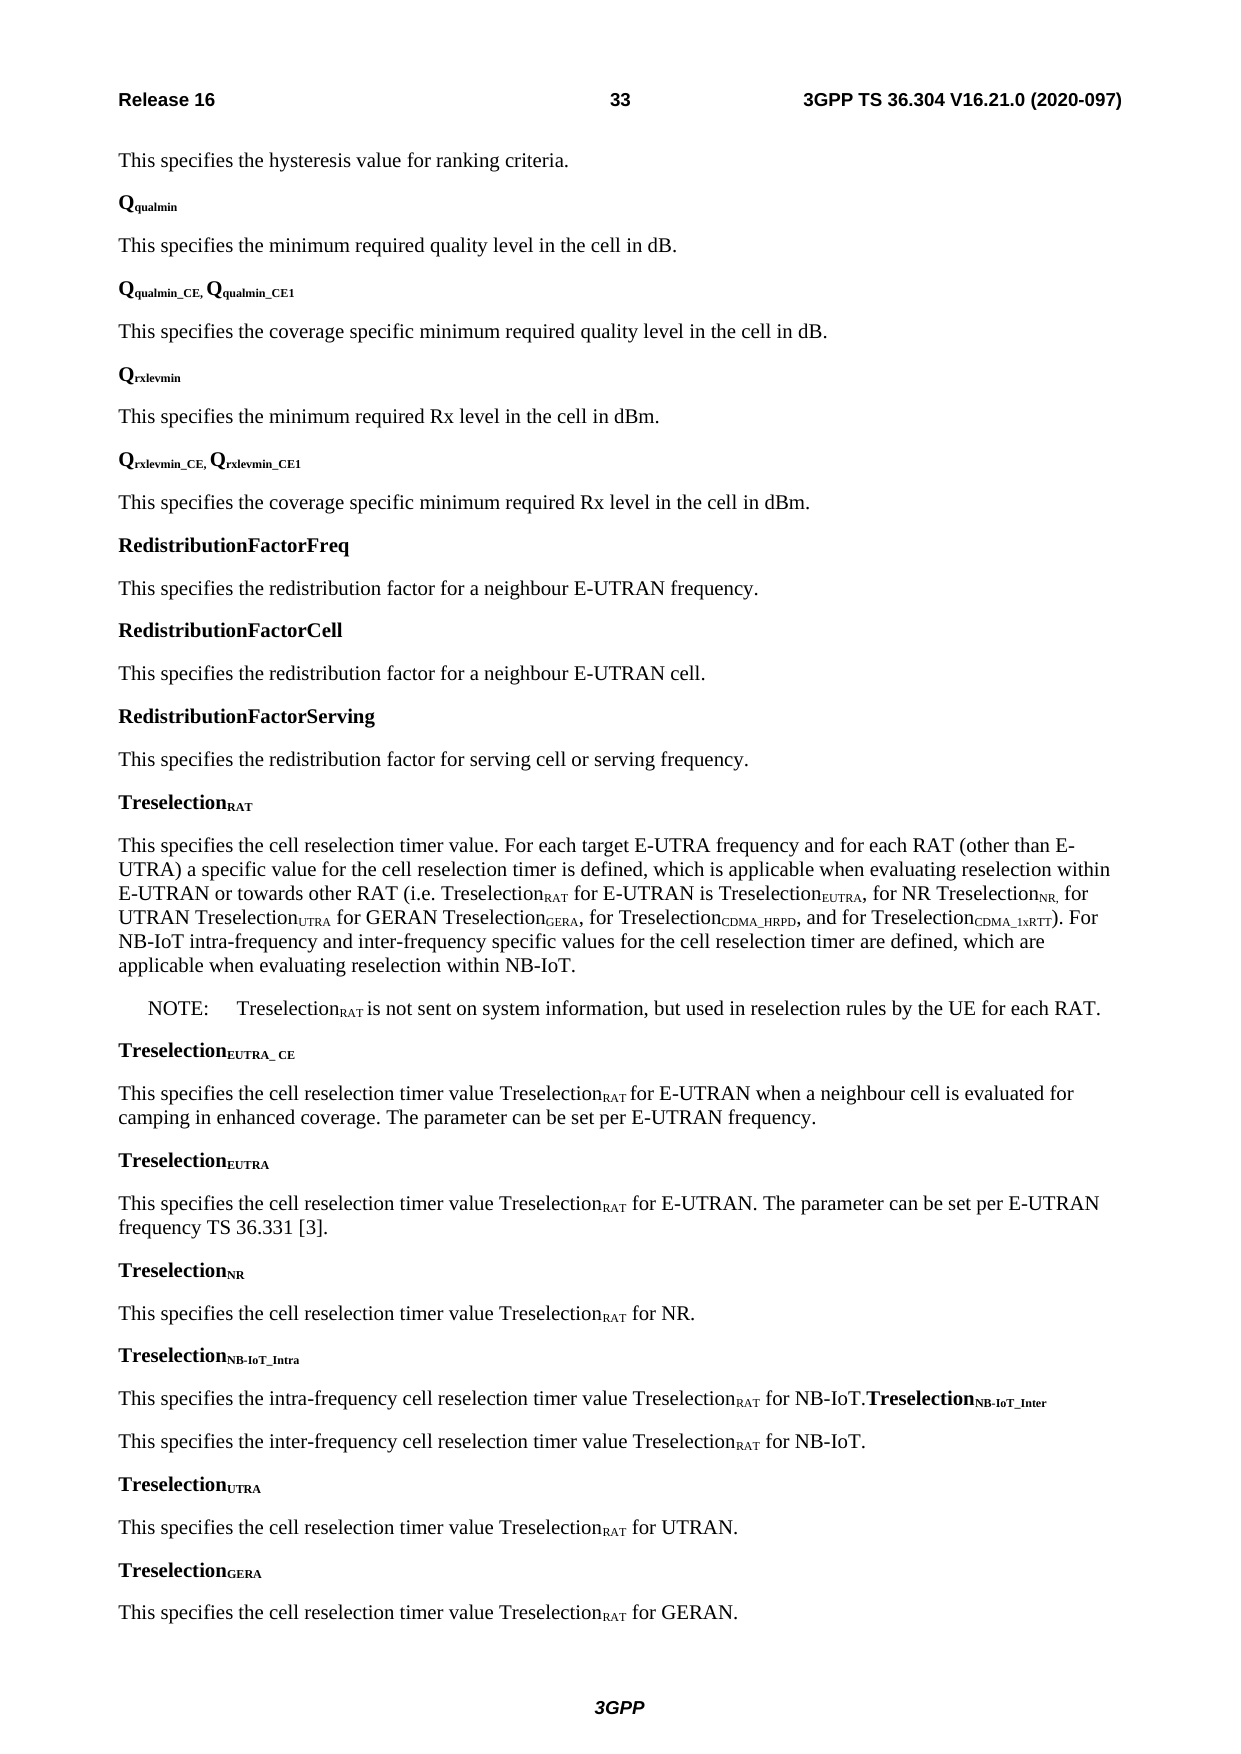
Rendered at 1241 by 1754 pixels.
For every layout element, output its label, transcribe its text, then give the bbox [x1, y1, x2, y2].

text This specifies the cell reselection timer value TreselectionRAT for UTRAN. [118, 1515, 1122, 1539]
text This specifies the redistribution factor for a neighbour E-UTRAN cell. [118, 661, 1122, 685]
text This specifies the cell reselection timer value TreselectionRAT for GERAN. [118, 1600, 1122, 1624]
text TreselectionEUTRA_ CE [118, 1038, 1122, 1062]
text NOTE: TreselectionRAT is not sent on system information, but used in reselection rules by the UE for each RAT. [148, 996, 1122, 1020]
text This specifies the cell reselection timer value TreselectionRAT for NR. [118, 1301, 1122, 1325]
text Qqualmin_CE, Qqualmin_CE1 [118, 276, 1122, 300]
text This specifies the hysteresis value for ranking criteria. [118, 147, 1122, 172]
text Qrxlevmin [118, 362, 1122, 386]
text This specifies the cell reselection timer value TreselectionRAT for E-UTRAN when a neighbour cell is evaluated for camping in enhanced coverage. The parameter can be set per E-UTRAN frequency. [118, 1081, 1122, 1129]
text This specifies the inter-frequency cell reselection timer value TreselectionRAT for NB-IoT. [118, 1429, 1122, 1453]
text RedistributionFactorServing [118, 704, 1122, 728]
text This specifies the redistribution factor for a neighbour E-UTRAN frequency. [118, 576, 1122, 600]
text This specifies the minimum required Rx level in the cell in dBm. [118, 404, 1122, 428]
text This specifies the coverage specific minimum required Rx level in the cell in dBm. [118, 490, 1122, 514]
text This specifies the cell reselection timer value TreselectionRAT for E-UTRAN. The parameter can be set per E-UTRAN frequency TS 36.331 [3]. [118, 1191, 1122, 1239]
text TreselectionGERA [118, 1557, 1122, 1582]
text Qqualmin [118, 190, 1122, 214]
text This specifies the cell reselection timer value. For each target E-UTRA frequency and for each RAT (other than E-UTRA) a specific value for the cell reselection timer is defined, which is applicable when evaluating reselection within E-UTRAN or towards other RAT (i.e. TreselectionRAT for E-UTRAN is TreselectionEUTRA, for NR TreselectionNR, for UTRAN TreselectionUTRA for GERAN TreselectionGERA, for TreselectionCDMA_HRPD, and for TreselectionCDMA_1xRTT). For NB-IoT intra-frequency and inter-frequency specific values for the cell reselection timer are defined, which are applicable when evaluating reselection within NB-IoT. [118, 832, 1122, 977]
text TreselectionUTRA [118, 1472, 1122, 1496]
text TreselectionEUTRA [118, 1148, 1122, 1172]
text RedistributionFactorCell [118, 618, 1122, 642]
text This specifies the intra-frequency cell reselection timer value TreselectionRAT for NB-IoT.TreselectionNB-IoT_Inter [118, 1386, 1122, 1410]
text This specifies the coverage specific minimum required quality level in the cell in dB. [118, 319, 1122, 343]
text TreselectionNB-IoT_Intra [118, 1343, 1122, 1367]
text This specifies the minimum required quality level in the cell in dB. [118, 233, 1122, 257]
text TreselectionRAT [118, 790, 1122, 814]
text RedistributionFactorFreq [118, 533, 1122, 557]
text TreselectionNR [118, 1258, 1122, 1282]
text This specifies the redistribution factor for serving cell or serving frequency. [118, 747, 1122, 771]
text Qrxlevmin_CE, Qrxlevmin_CE1 [118, 447, 1122, 471]
